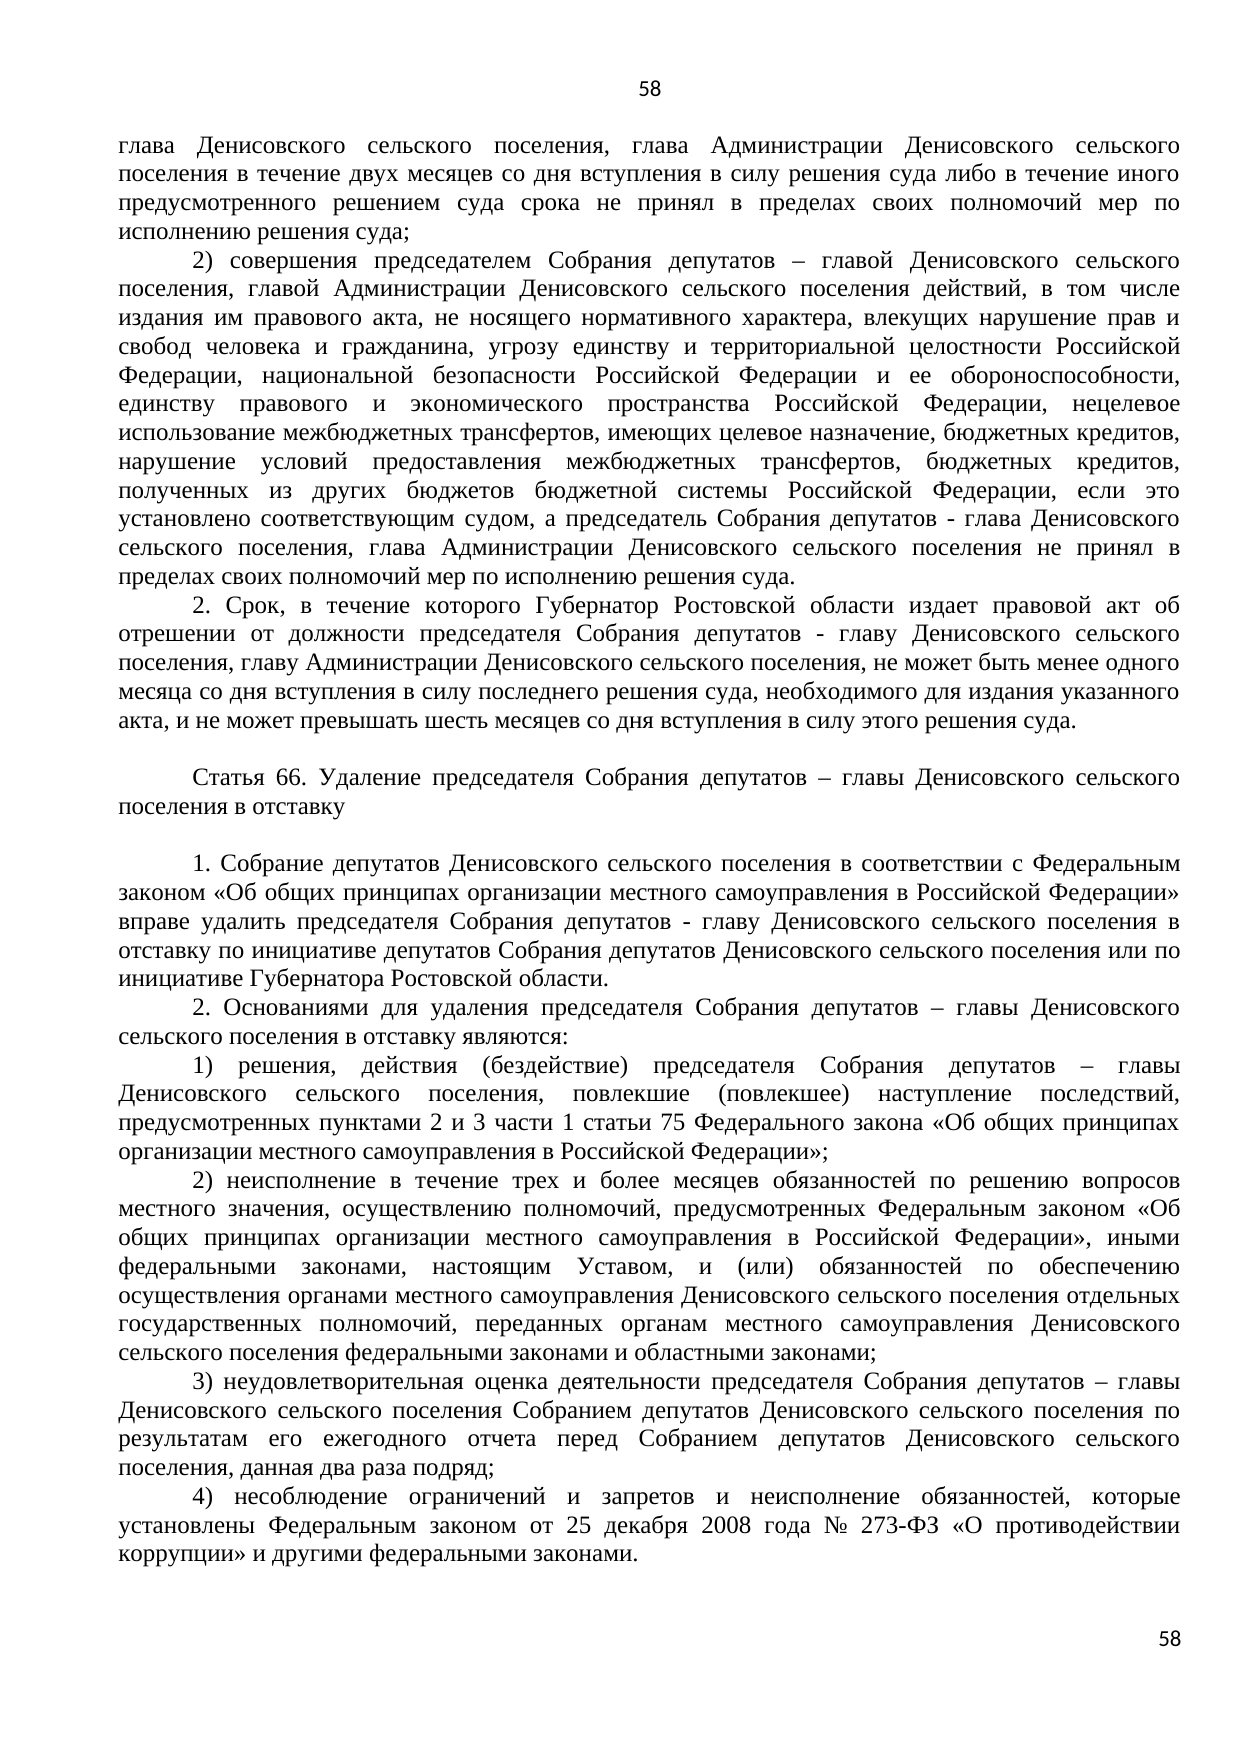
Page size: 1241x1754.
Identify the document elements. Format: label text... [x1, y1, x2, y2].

text 2) неисполнение в течение трех и более месяцев обязанностей по решению вопросов местного значения, осуществлению полномочий, предусмотренных Федеральным законом «Об общих принципах организации местного самоуправления в Российской Федерации», иными федеральными законами, настоящим Уставом, и (или) обязанностей по обеспечению осуществления органами местного самоуправления Денисовского сельского поселения отдельных государственных полномочий, переданных органам местного самоуправления Денисовского сельского поселения федеральными законами и областными законами; [118, 1165, 1181, 1366]
text 4) несоблюдение ограничений и запретов и неисполнение обязанностей, которые установлены Федеральным законом от 25 декабря 2008 года № 273-ФЗ «О противодействии коррупции» и другими федеральными законами. [118, 1481, 1181, 1567]
text 1) решения, действия (бездействие) председателя Собрания депутатов – главы Денисовского сельского поселения, повлекшие (повлекшее) наступление последствий, предусмотренных пунктами 2 и 3 части 1 статьи 75 Федерального закона «Об общих принципах организации местного самоуправления в Российской Федерации»; [118, 1050, 1181, 1165]
text 2) совершения председателем Собрания депутатов – главой Денисовского сельского поселения, главой Администрации Денисовского сельского поселения действий, в том числе издания им правового акта, не носящего нормативного характера, влекущих нарушение прав и свобод человека и гражданина, угрозу единству и территориальной целостности Российской Федерации, национальной безопасности Российской Федерации и ее обороноспособности, единству правового и экономического пространства Российской Федерации, нецелевое использование межбюджетных трансфертов, имеющих целевое назначение, бюджетных кредитов, нарушение условий предоставления межбюджетных трансфертов, бюджетных кредитов, полученных из других бюджетов бюджетной системы Российской Федерации, если это установлено соответствующим судом, а председатель Собрания депутатов - глава Денисовского сельского поселения, глава Администрации Денисовского сельского поселения не принял в пределах своих полномочий мер по исполнению решения суда. [118, 245, 1181, 590]
text Статья 66. Удаление председателя Собрания депутатов – главы Денисовского сельского поселения в отставку [118, 762, 1181, 820]
text 3) неудовлетворительная оценка деятельности председателя Собрания депутатов – главы Денисовского сельского поселения Собранием депутатов Денисовского сельского поселения по результатам его ежегодного отчета перед Собранием депутатов Денисовского сельского поселения, данная два раза подряд; [118, 1366, 1181, 1481]
text 2. Срок, в течение которого Губернатор Ростовской области издает правовой акт об отрешении от должности председателя Собрания депутатов - главу Денисовского сельского поселения, главу Администрации Денисовского сельского поселения, не может быть менее одного месяца со дня вступления в силу последнего решения суда, необходимого для издания указанного акта, и не может превышать шесть месяцев со дня вступления в силу этого решения суда. [118, 590, 1181, 733]
text 2. Основаниями для удаления председателя Собрания депутатов – главы Денисовского сельского поселения в отставку являются: [118, 992, 1181, 1050]
text 1. Собрание депутатов Денисовского сельского поселения в соответствии с Федеральным законом «Об общих принципах организации местного самоуправления в Российской Федерации» вправе удалить председателя Собрания депутатов - главу Денисовского сельского поселения в отставку по инициативе депутатов Собрания депутатов Денисовского сельского поселения или по инициативе Губернатора Ростовской области. [118, 848, 1181, 992]
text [118, 130, 1181, 245]
